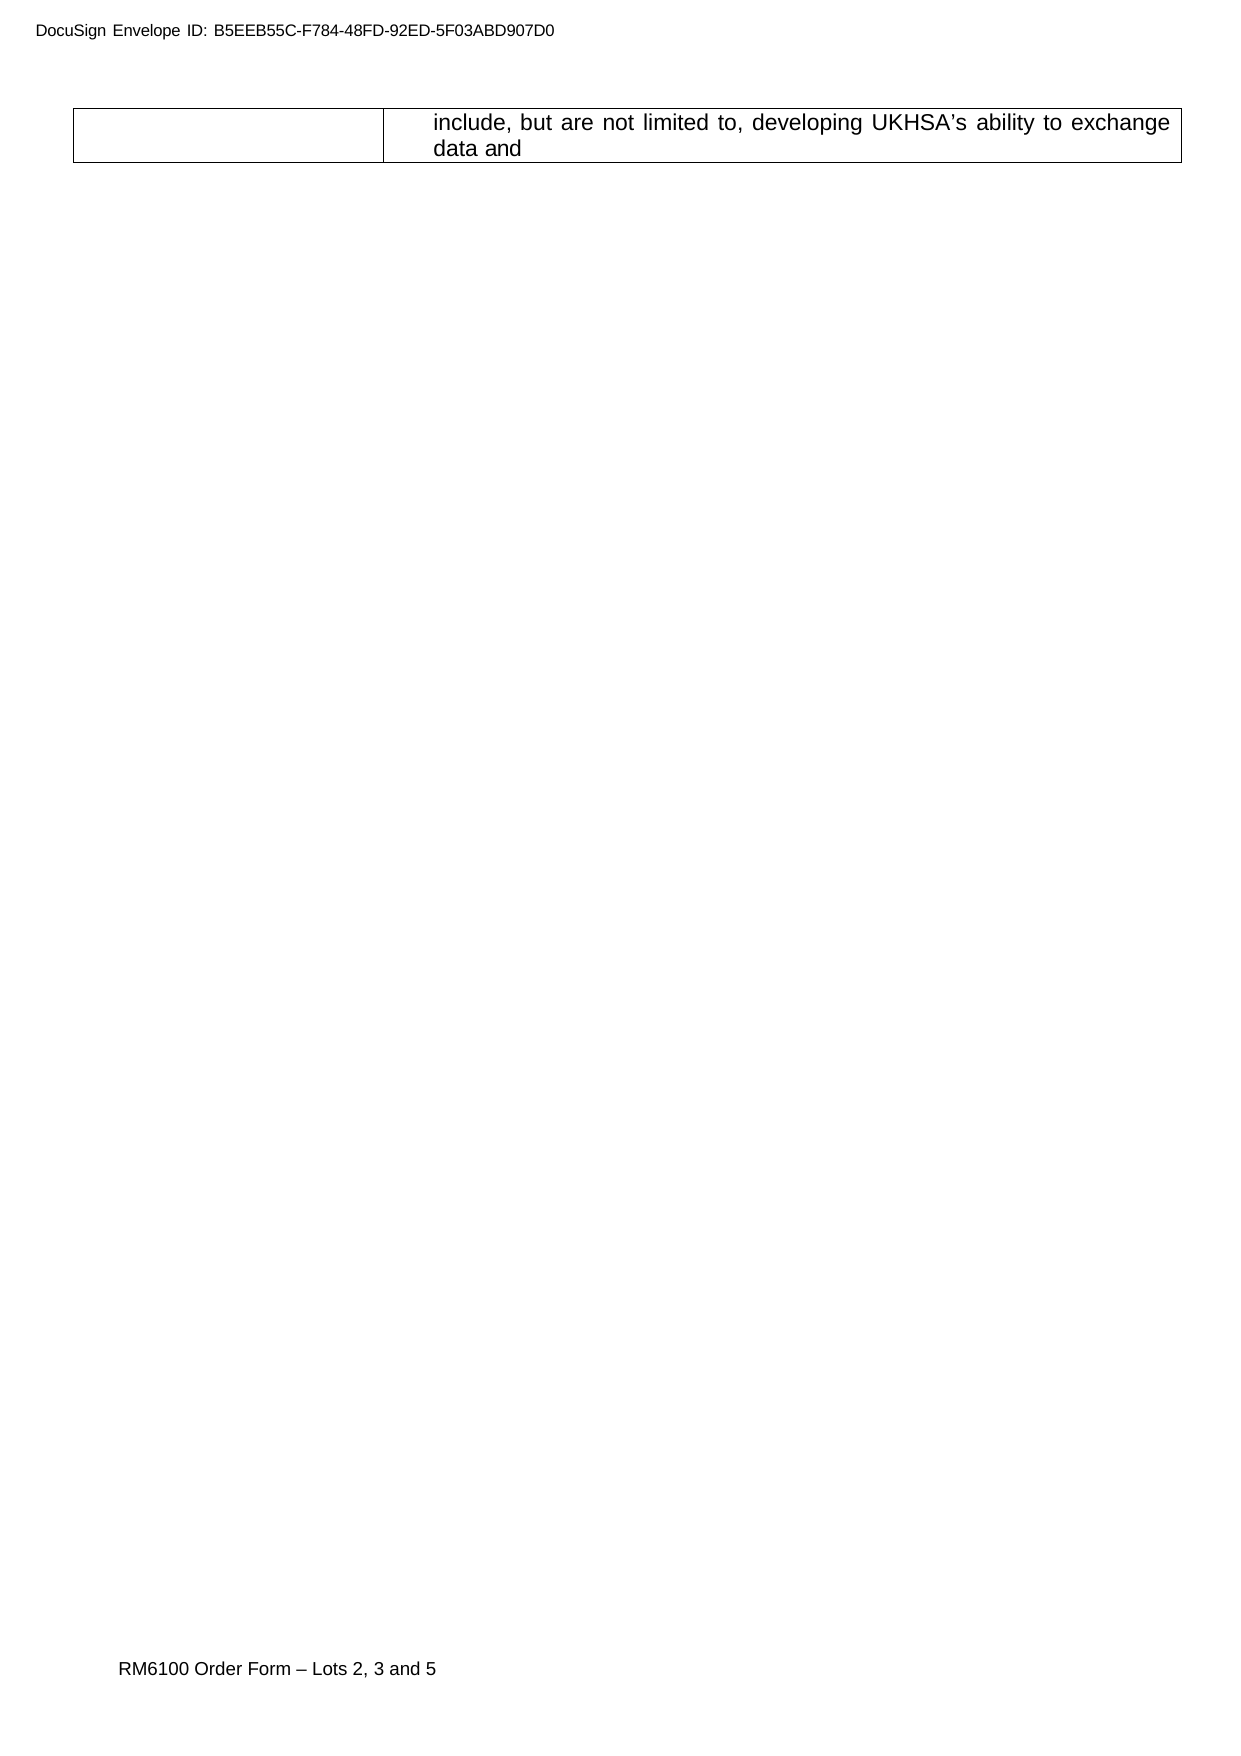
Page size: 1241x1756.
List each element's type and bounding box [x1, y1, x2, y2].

table_cell [74, 109, 383, 162]
table_cell [384, 109, 1181, 162]
